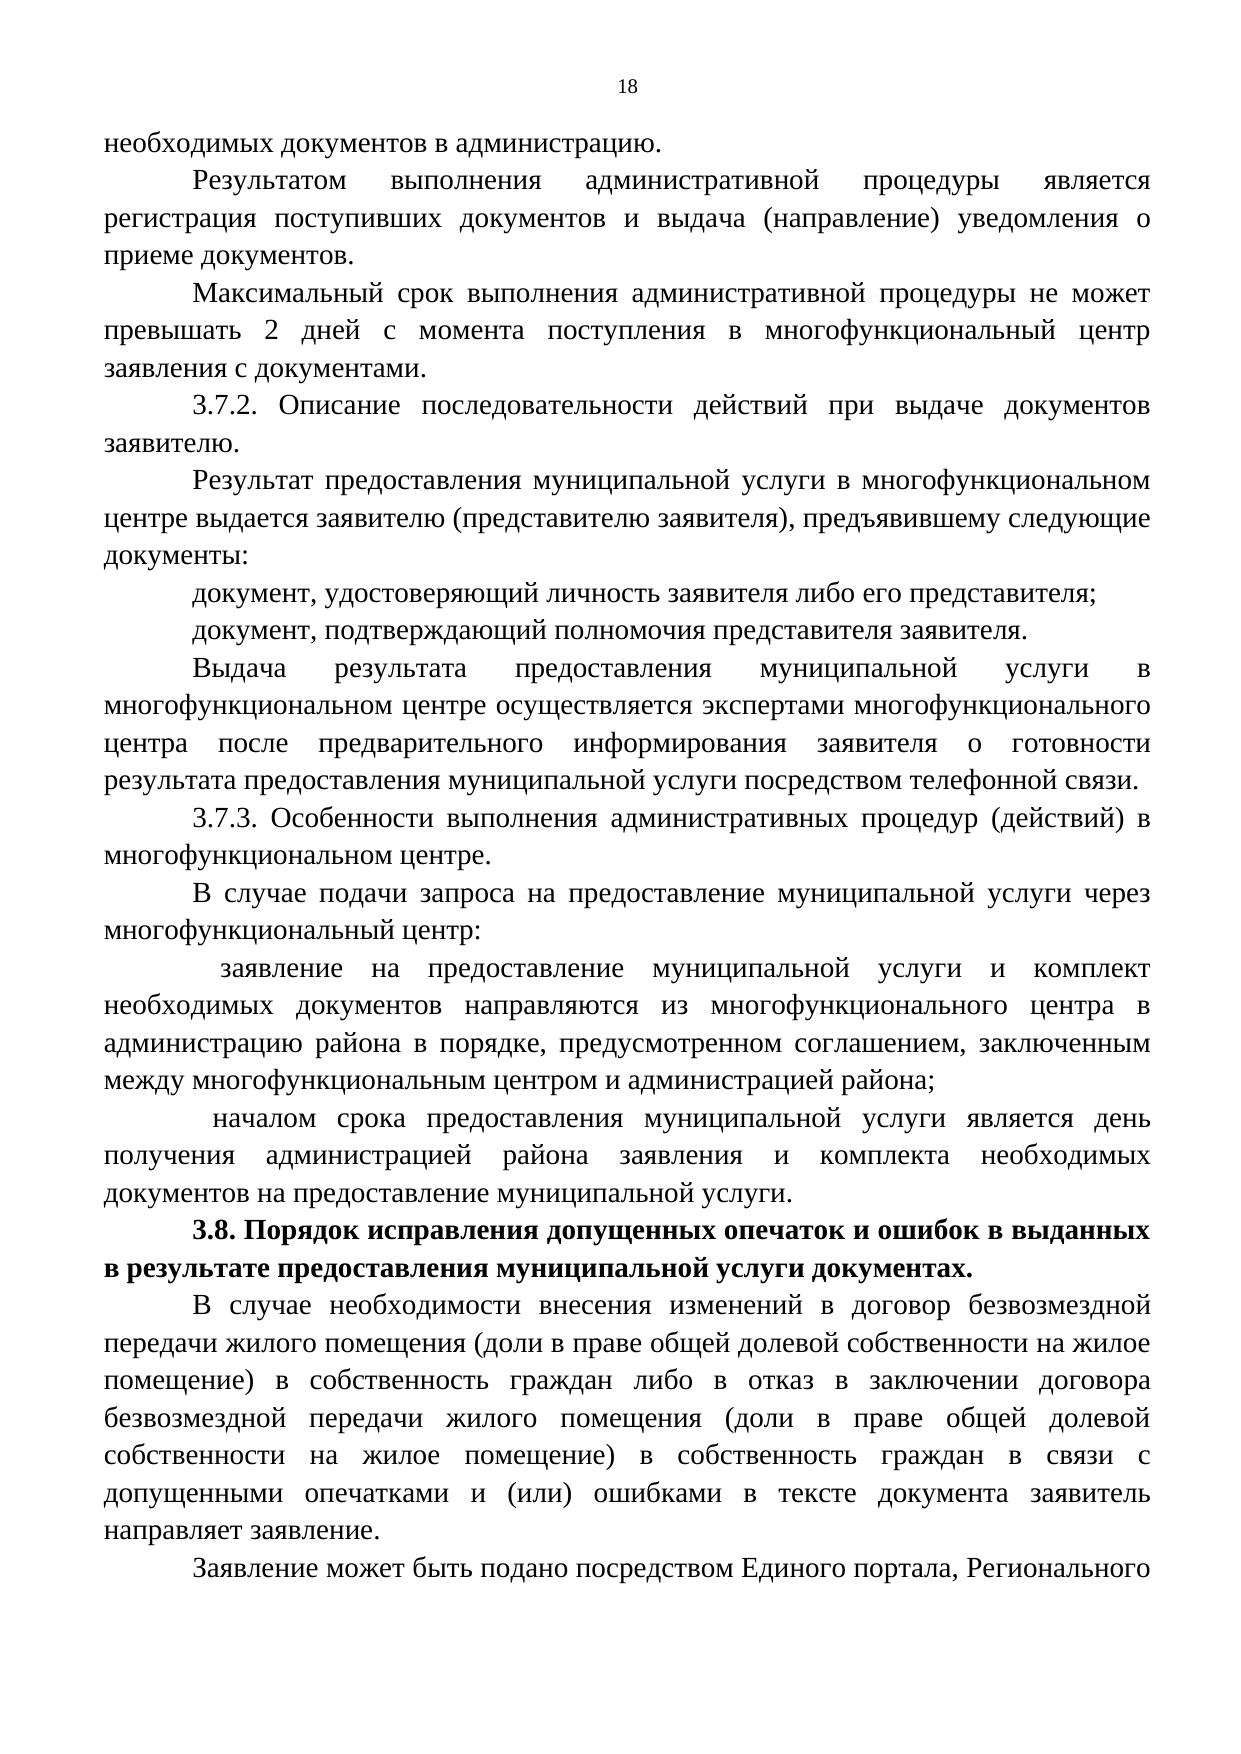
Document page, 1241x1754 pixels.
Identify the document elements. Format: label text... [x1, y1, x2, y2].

text Максимальный срок выполнения административной процедуры не может превышать 2 дней с момента поступления в многофункциональный центр заявления с документами. [103, 272, 1152, 384]
text В случае подачи запроса на предоставление муниципальной услуги через многофункциональный центр: [103, 872, 1152, 947]
text заявление на предоставление муниципальной услуги и комплект необходимых документов направляются из многофункционального центра в администрацию района в порядке, предусмотренном соглашением, заключенным между многофункциональным центром и администрацией района; [103, 947, 1152, 1097]
text Выдача результата предоставления муниципальной услуги в многофункциональном центре осуществляется экспертами многофункционального центра после предварительного информирования заявителя о готовности результата предоставления муниципальной услуги посредством телефонной связи. [103, 647, 1152, 797]
text В случае необходимости внесения изменений в договор безвозмездной передачи жилого помещения (доли в праве общей долевой собственности на жилое помещение) в собственность граждан либо в отказ в заключении договора безвозмездной передачи жилого помещения (доли в праве общей долевой собственности на жилое помещение) в собственность граждан в связи с допущенными опечатками и (или) ошибками в тексте документа заявитель направляет заявление. [103, 1284, 1152, 1547]
text Результатом выполнения административной процедуры является регистрация поступивших документов и выдача (направление) уведомления о приеме документов. [103, 159, 1152, 272]
text документ, подтверждающий полномочия представителя заявителя. [103, 609, 1152, 647]
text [103, 122, 1152, 159]
text Результат предоставления муниципальной услуги в многофункциональном центре выдается заявителю (представителю заявителя), предъявившему следующие документы: [103, 459, 1152, 572]
title 3.8. Порядок исправления допущенных опечаток и ошибок в выданных в результате предоставления муниципальной услуги документах. [103, 1209, 1152, 1284]
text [103, 1547, 1152, 1584]
text 3.7.3. Особенности выполнения административных процедур (действий) в многофункциональном центре. [103, 797, 1152, 872]
text документ, удостоверяющий личность заявителя либо его представителя; [103, 572, 1152, 609]
text началом срока предоставления муниципальной услуги является день получения администрацией района заявления и комплекта необходимых документов на предоставление муниципальной услуги. [103, 1097, 1152, 1209]
text 3.7.2. Описание последовательности действий при выдаче документов заявителю. [103, 384, 1152, 459]
